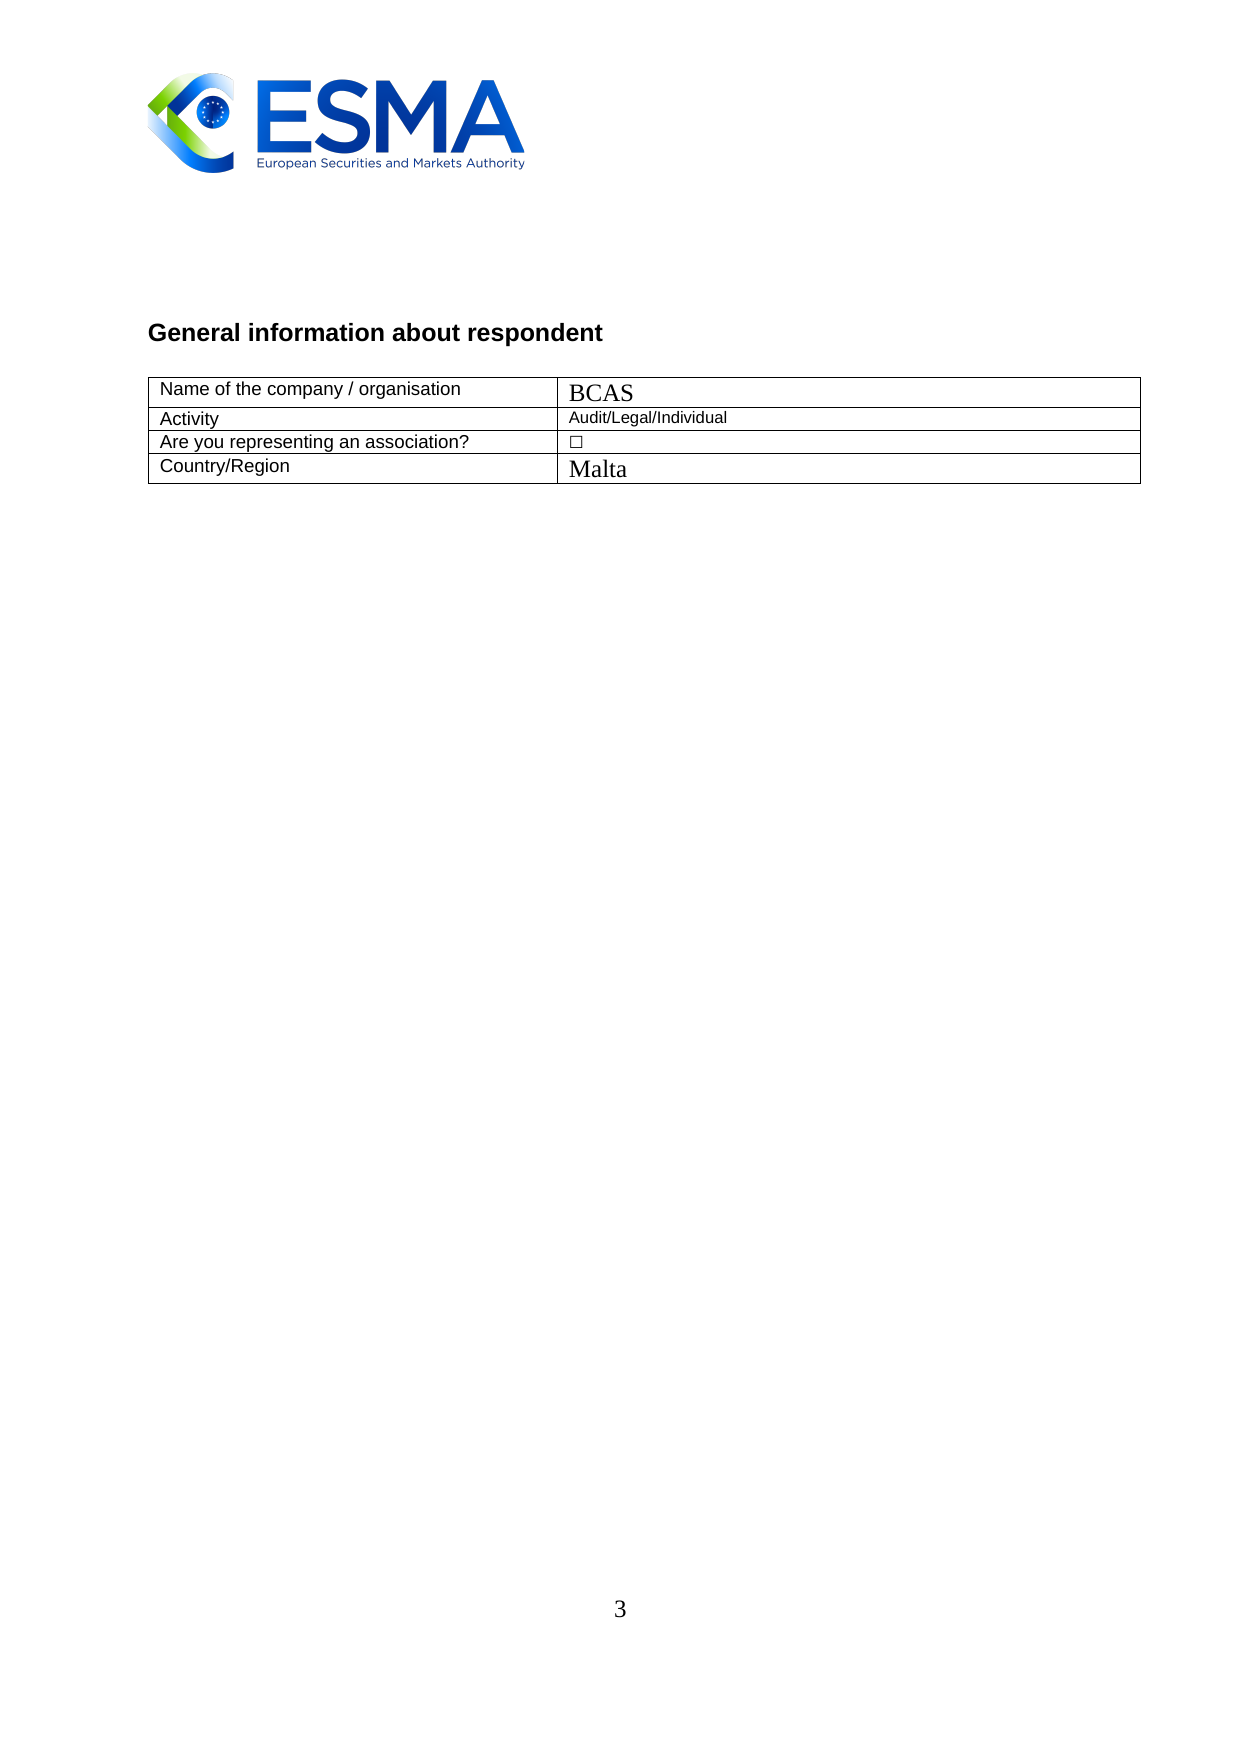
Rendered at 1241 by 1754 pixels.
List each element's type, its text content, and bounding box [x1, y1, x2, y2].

table_header Name of the company / organisation [149, 378, 557, 407]
table_cell Are you representing an association? [149, 431, 557, 453]
picture [147, 73, 525, 173]
text General information about respondent [148, 318, 1092, 347]
table_cell Activity [149, 408, 557, 429]
table_cell [558, 408, 1140, 429]
table_cell Country/Region [149, 454, 557, 483]
